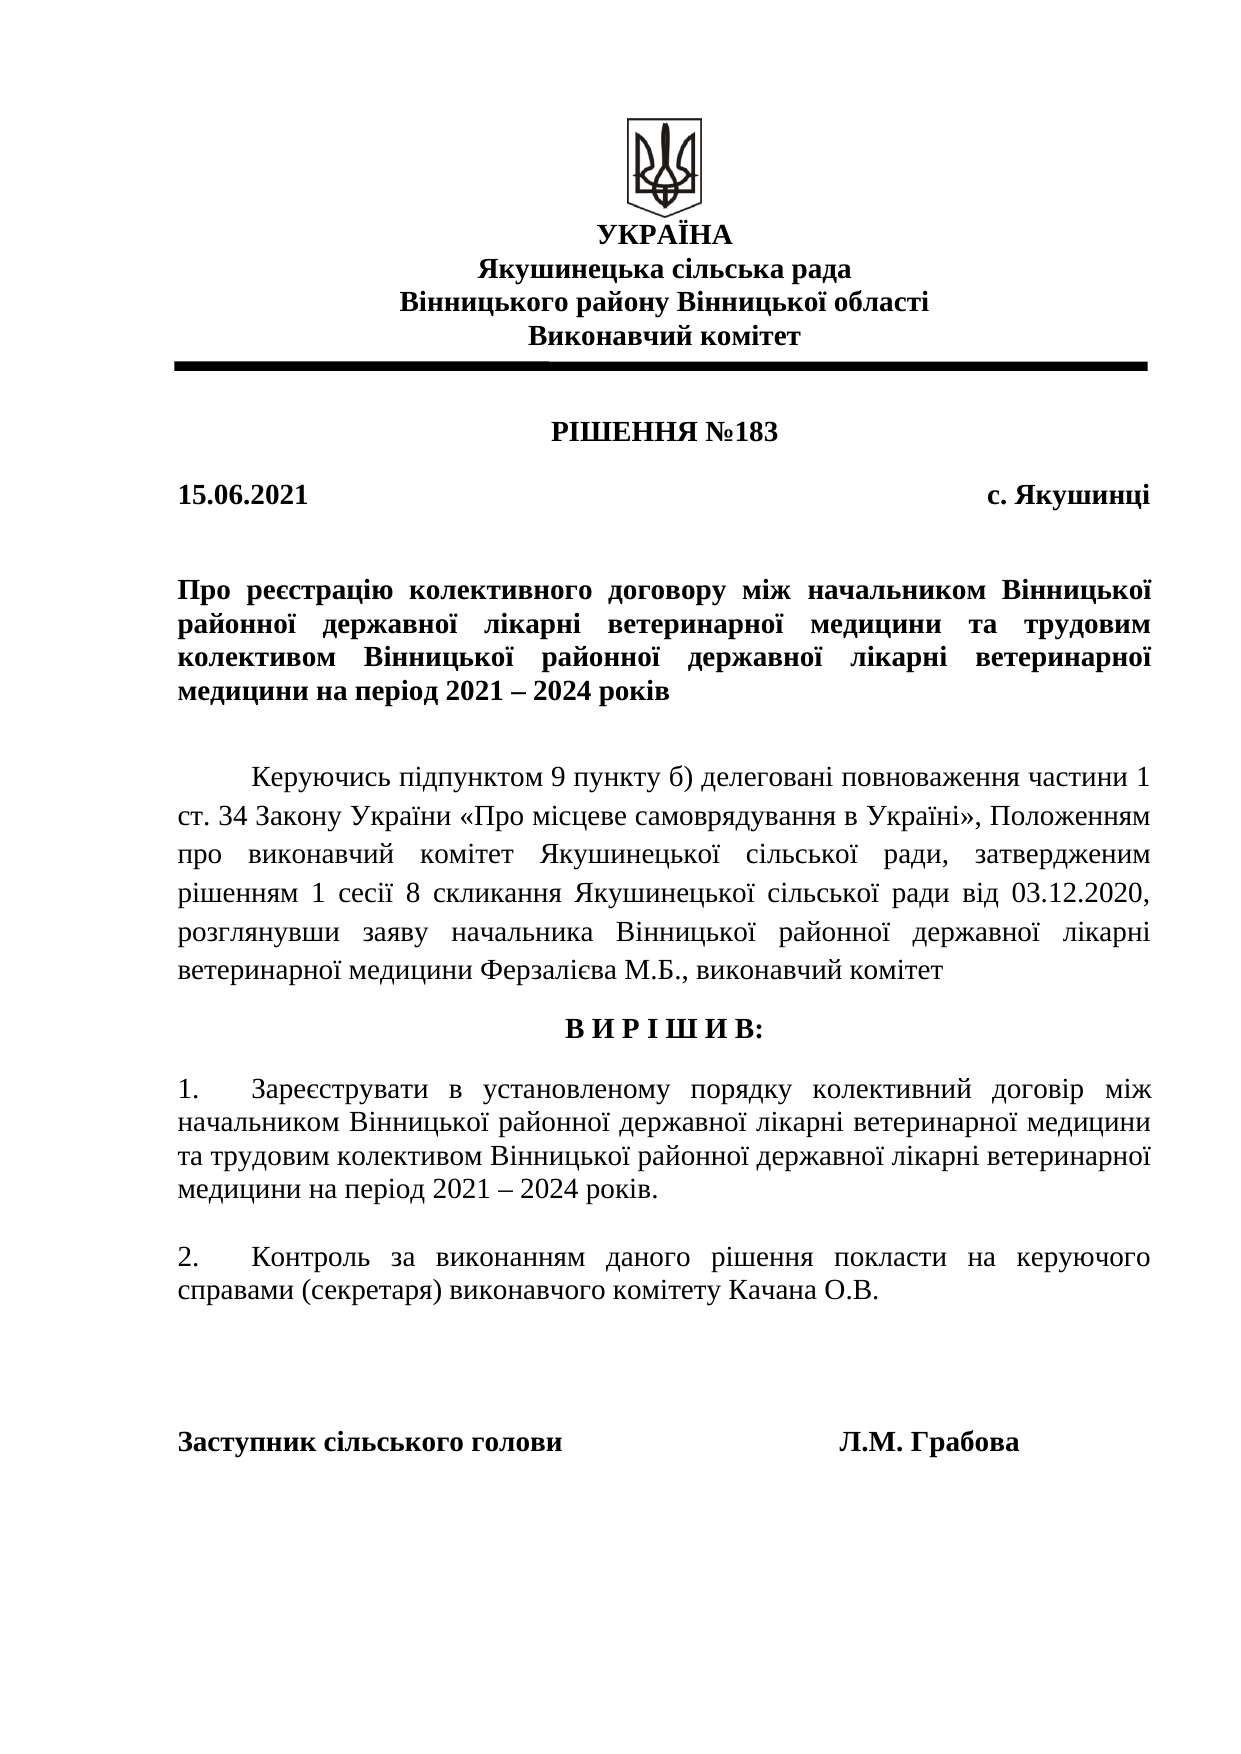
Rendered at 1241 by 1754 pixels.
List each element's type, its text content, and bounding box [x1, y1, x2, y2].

picture [627, 118, 702, 218]
text Україна [177, 217, 1152, 251]
text Вінницького району Вінницької області [177, 284, 1152, 318]
text Якушинецька сільська рада [177, 251, 1152, 284]
text Виконавчий комітет [177, 318, 1152, 352]
text Про реєстрацію колективного договору між начальником Вінницької районної державної лікарні ветеринарної медицини та трудовим колективом Вінницької районної державної лікарні ветеринарної медицини на період 2021 – 2024 років [177, 572, 1152, 707]
list Контроль за виконанням даного рішення покласти на керуючого справами (секретаря) виконавчого комітету Качана О.В. [177, 1239, 1152, 1306]
list Зареєструвати в установленому порядку колективний договір між начальником Вінницької районної державної лікарні ветеринарної медицини та трудовим колективом Вінницької районної державної лікарні ветеринарної медицини на період 2021 – 2024 років. [177, 1071, 1152, 1205]
text Заступник сільського голови Л.М. Грабова [177, 1424, 1152, 1458]
text В И Р І Ш И В: [177, 1012, 1152, 1045]
subtitle РІШЕННЯ №183 [177, 414, 1152, 448]
text 15.06.2021 с. Якушинці [177, 477, 1152, 511]
text Керуючись підпунктом 9 пункту б) делеговані повноваження частини 1 ст. 34 Закону України «Про місцеве самоврядування в Україні», Положенням про виконавчий комітет Якушинецької сільської ради, затвердженим рішенням 1 сесії 8 скликання Якушинецької сільської ради від 03.12.2020, розглянувши заяву начальника Вінницької районної державної лікарні ветеринарної медицини Ферзалієва М.Б., виконавчий комітет [177, 759, 1152, 986]
